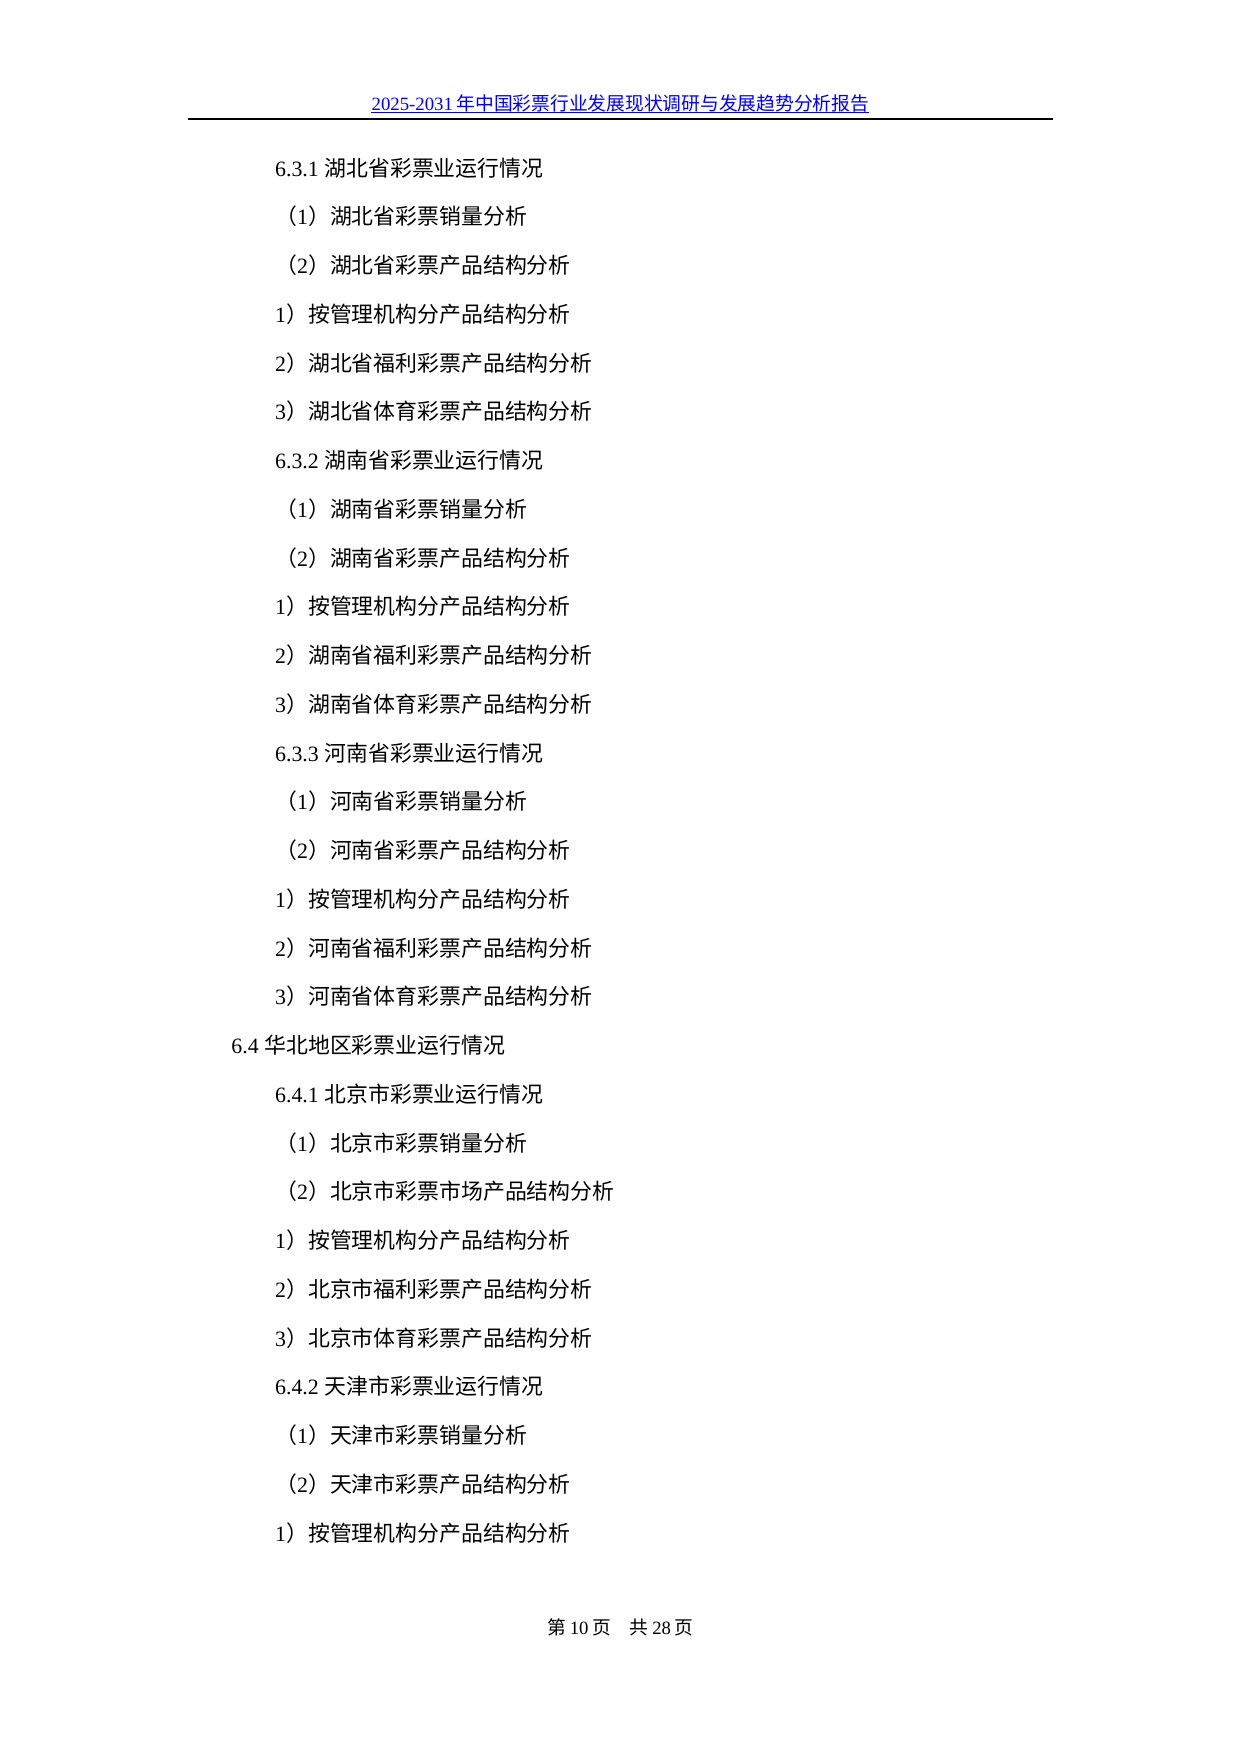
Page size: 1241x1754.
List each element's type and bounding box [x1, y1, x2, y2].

text [187, 150, 1053, 1548]
